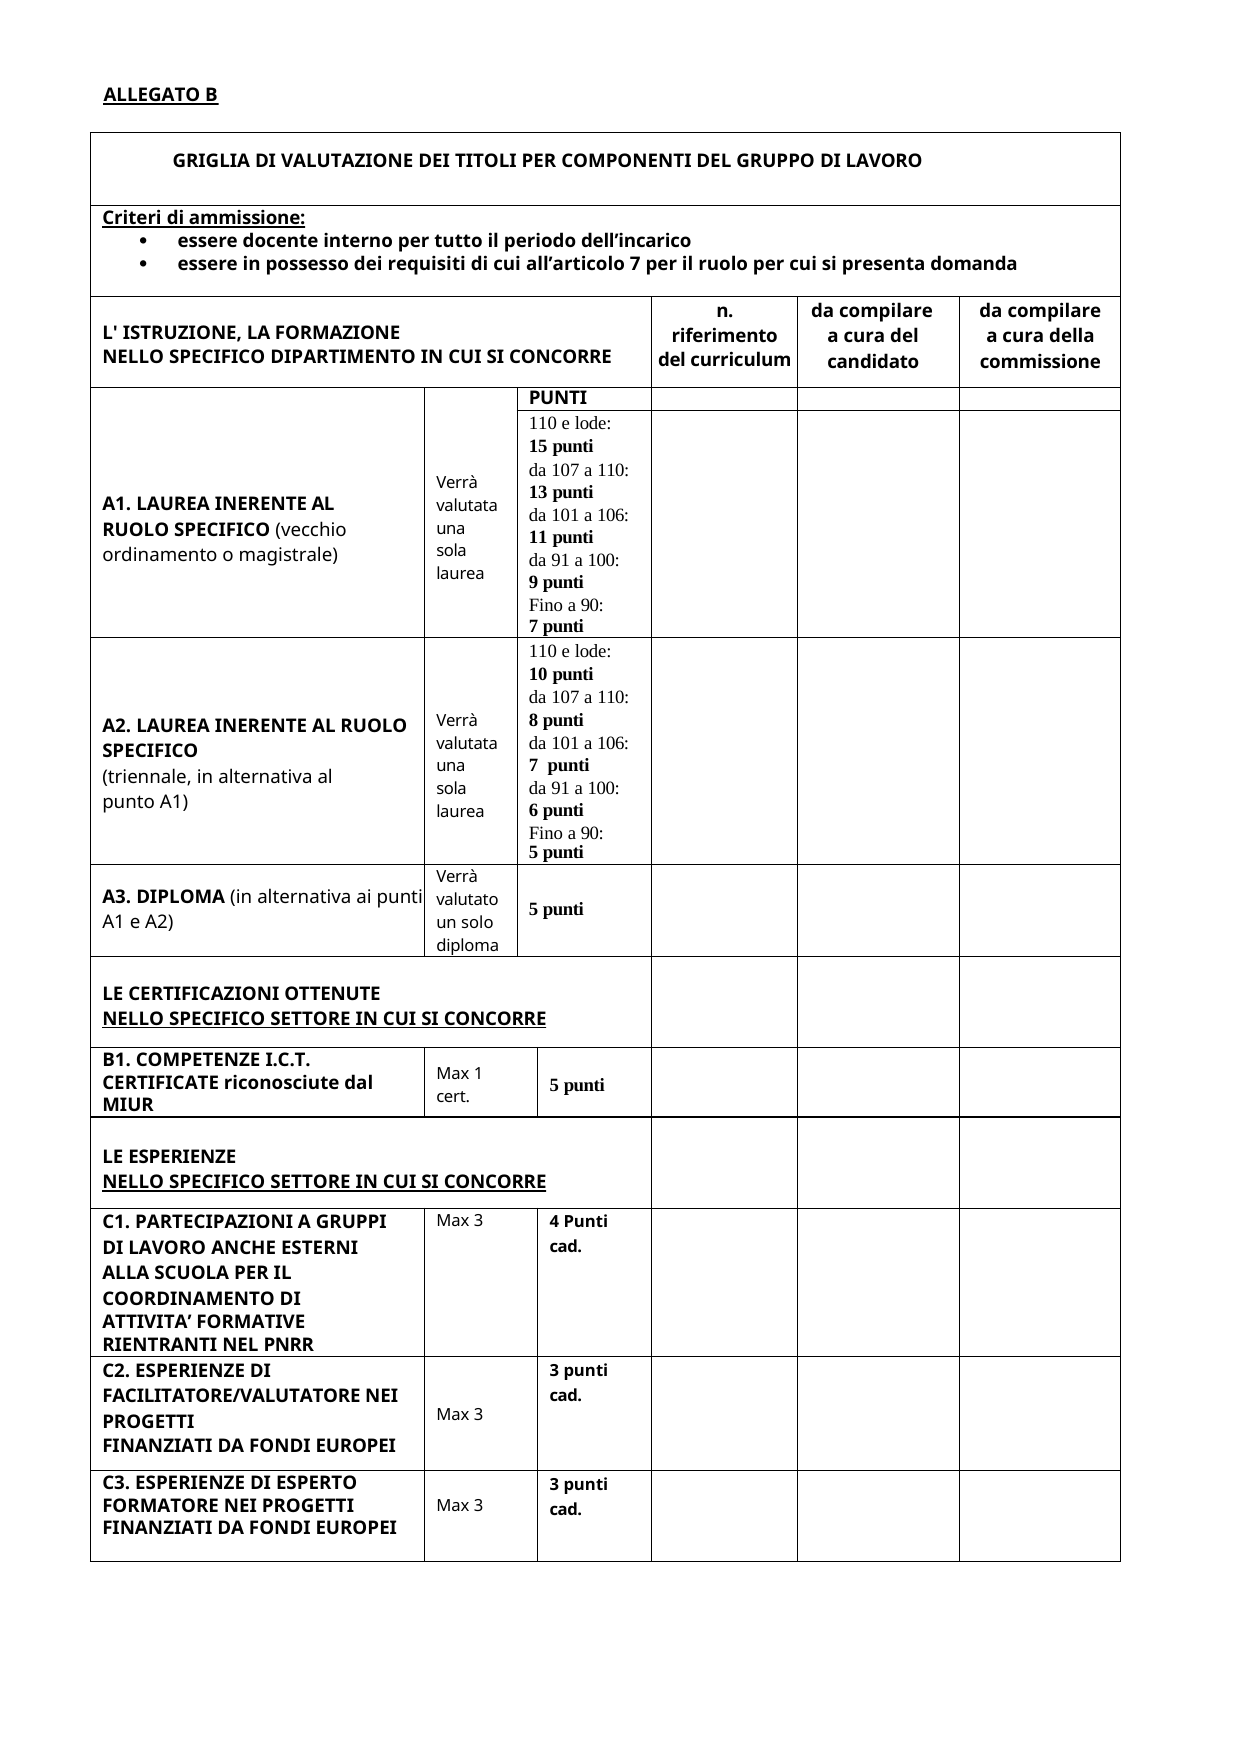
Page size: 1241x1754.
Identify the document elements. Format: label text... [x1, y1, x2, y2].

table_cell [960, 638, 1120, 864]
table_cell 4 Punti cad. [538, 1209, 651, 1356]
table_cell [798, 411, 959, 637]
table_cell A1. LAUREA INERENTE AL RUOLO SPECIFICO (vecchio ordinamento o magistrale) [91, 388, 424, 637]
table_cell [798, 1118, 959, 1207]
table_cell Verrà valutata una sola laurea [425, 638, 517, 864]
table_cell Max 1 cert. [425, 1048, 537, 1116]
table_cell n. riferimento del curriculum [652, 297, 797, 387]
table_cell [960, 865, 1120, 956]
table_cell [798, 1209, 959, 1356]
table_cell [652, 865, 797, 956]
table_cell [652, 1209, 797, 1356]
table_cell PUNTI [518, 388, 651, 409]
table_cell [960, 1471, 1120, 1561]
table_cell 110 e lode: 15 punti da 107 a 110: 13 punti da 101 a 106: 11 punti da 91 a 100: 9 punti Fino a 90: 7 punti [518, 411, 651, 637]
table_cell [960, 388, 1120, 409]
table_cell Verrà valutata una sola laurea [425, 388, 517, 637]
table_cell [652, 1357, 797, 1470]
table_cell [960, 1209, 1120, 1356]
table_cell [652, 957, 797, 1047]
table_cell 3 punti cad. [538, 1471, 651, 1561]
table_cell 110 e lode: 10 punti da 107 a 110: 8 punti da 101 a 106: 7 punti da 91 a 100: 6 punti Fino a 90: 5 punti [518, 638, 651, 864]
table_cell B1. COMPETENZE I.C.T. CERTIFICATE riconosciute dal MIUR [91, 1048, 424, 1116]
table_cell C2. ESPERIENZE DI FACILITATORE/VALUTATORE NEI PROGETTI FINANZIATI DA FONDI EUROPEI [91, 1357, 424, 1470]
table_cell LE ESPERIENZE NELLO SPECIFICO SETTORE IN CUI SI CONCORRE [91, 1118, 651, 1207]
table_cell Max 3 [425, 1209, 537, 1356]
table_cell C1. PARTECIPAZIONI A GRUPPI DI LAVORO ANCHE ESTERNI ALLA SCUOLA PER IL COORDINAMENTO DI ATTIVITA’ FORMATIVE RIENTRANTI NEL PNRR [91, 1209, 424, 1356]
table_cell LE CERTIFICAZIONI OTTENUTE NELLO SPECIFICO SETTORE IN CUI SI CONCORRE [91, 957, 651, 1047]
table_cell [960, 411, 1120, 637]
table_cell [798, 1471, 959, 1561]
table_cell [798, 638, 959, 864]
table_cell L' ISTRUZIONE, LA FORMAZIONE NELLO SPECIFICO DIPARTIMENTO IN CUI SI CONCORRE [91, 297, 651, 387]
table_cell [960, 1048, 1120, 1116]
table_cell Verrà valutato un solo diploma [425, 865, 517, 956]
table_cell A3. DIPLOMA (in alternativa ai punti A1 e A2) [91, 865, 424, 956]
table_cell da compilare a cura della commissione [960, 297, 1120, 387]
table_cell da compilare a cura del candidato [798, 297, 959, 387]
table_cell Max 3 [425, 1471, 537, 1561]
table_cell A2. LAUREA INERENTE AL RUOLO SPECIFICO (triennale, in alternativa al punto A1) [91, 638, 424, 864]
table_cell [798, 1048, 959, 1116]
table_cell [652, 388, 797, 409]
table_cell C3. ESPERIENZE DI ESPERTO FORMATORE NEI PROGETTI FINANZIATI DA FONDI EUROPEI [91, 1471, 424, 1561]
table_cell [798, 388, 959, 409]
table_cell [798, 865, 959, 956]
table_cell 3 punti cad. [538, 1357, 651, 1470]
table_cell [960, 957, 1120, 1047]
table_cell [798, 1357, 959, 1470]
table_cell 5 punti [538, 1048, 651, 1116]
table_cell [960, 1118, 1120, 1207]
table_cell [798, 957, 959, 1047]
table_cell [652, 1048, 797, 1116]
table_cell [652, 411, 797, 637]
table_cell [652, 1471, 797, 1561]
table_cell Max 3 [425, 1357, 537, 1470]
text ALLEGATO B [103, 82, 1171, 107]
table_header GRIGLIA DI VALUTAZIONE DEI TITOLI PER COMPONENTI DEL GRUPPO DI LAVORO [91, 133, 1120, 205]
table_cell [652, 638, 797, 864]
table_cell 5 punti [518, 865, 651, 956]
table_cell [652, 1118, 797, 1207]
table_cell [960, 1357, 1120, 1470]
table_cell Criteri di ammissione: essere docente interno per tutto il periodo dell’incarico essere in possesso dei requisiti di cui all’articolo 7 per il ruolo per cui si presenta domanda [91, 206, 1120, 296]
